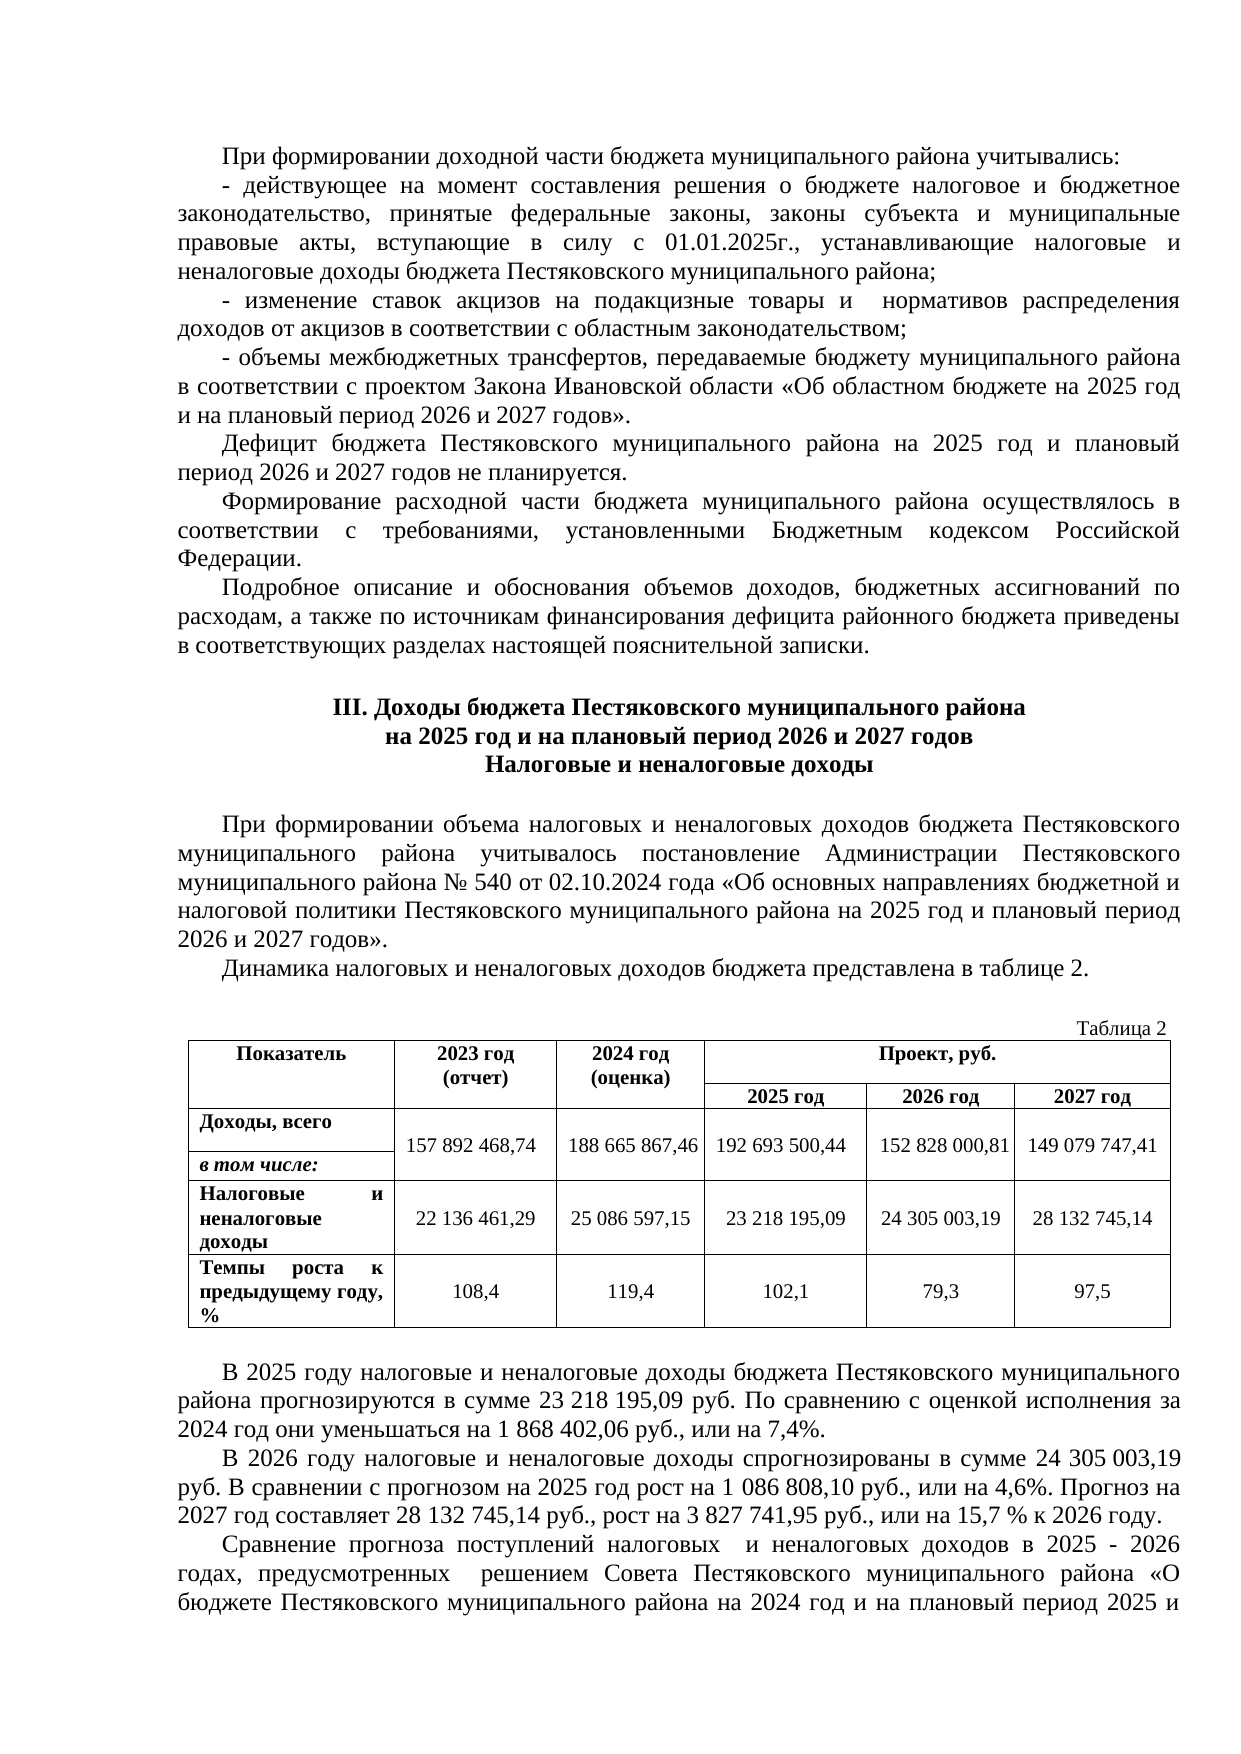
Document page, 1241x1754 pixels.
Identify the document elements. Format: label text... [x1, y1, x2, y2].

text В 2025 году налоговые и неналоговые доходы бюджета Пестяковского муниципального района прогнозируются в сумме 23 218 195,09 руб. По сравнению с оценкой исполнения за 2024 год они уменьшаться на 1 868 402,06 руб., или на 7,4%. [177, 1357, 1181, 1443]
table_cell 24 305 003,19 [867, 1181, 1014, 1253]
text Подробное описание и обоснования объемов доходов, бюджетных ассигнований по расходам, а также по источникам финансирования дефицита районного бюджета приведены в соответствующих разделах настоящей пояснительной записки. [177, 572, 1181, 658]
text Формирование расходной части бюджета муниципального района осуществлялось в соответствии с требованиями, установленными Бюджетным кодексом Российской Федерации. [177, 486, 1181, 572]
table_cell 2025 год [705, 1084, 866, 1108]
text Динамика налоговых и неналоговых доходов бюджета представлена в таблице 2. [177, 953, 1181, 982]
text При формировании доходной части бюджета муниципального района учитывались: [177, 141, 1181, 170]
text Налоговые и неналоговые доходы [177, 749, 1181, 778]
table_header 2023 год (отчет) [395, 1041, 556, 1108]
table_cell 28 132 745,14 [1015, 1181, 1170, 1253]
table_cell 157 892 468,74 [395, 1109, 556, 1180]
text - действующее на момент составления решения о бюджете налоговое и бюджетное законодательство, принятые федеральные законы, законы субъекта и муниципальные правовые акты, вступающие в силу с 01.01.2025г., устанавливающие налоговые и неналоговые доходы бюджета Пестяковского муниципального района; [177, 170, 1181, 285]
table_header 2024 год (оценка) [557, 1041, 704, 1108]
text на 2025 год и на плановый период 2026 и 2027 годов [177, 721, 1181, 749]
table_cell 119,4 [557, 1255, 704, 1327]
table_header Показатель [189, 1041, 394, 1108]
table_header Проект, руб. [705, 1041, 1170, 1083]
text Таблица 2 [177, 1015, 1167, 1039]
table_cell 102,1 [705, 1255, 866, 1327]
table_cell 2026 год [867, 1084, 1014, 1108]
table_cell 23 218 195,09 [705, 1181, 866, 1253]
table_cell 152 828 000,81 [867, 1109, 1014, 1180]
table_cell 25 086 597,15 [557, 1181, 704, 1253]
table_cell Темпы роста к предыдущему году, % [189, 1255, 394, 1327]
text - объемы межбюджетных трансфертов, передаваемые бюджету муниципального района в соответствии с проектом Закона Ивановской области «Об областном бюджете на 2025 год и на плановый период 2026 и 2027 годов». [177, 342, 1181, 428]
table_cell 149 079 747,41 [1015, 1109, 1170, 1180]
table_cell 22 136 461,29 [395, 1181, 556, 1253]
text - изменение ставок акцизов на подакцизные товары и нормативов распределения доходов от акцизов в соответствии с областным законодательством; [177, 285, 1181, 342]
text При формировании объема налоговых и неналоговых доходов бюджета Пестяковского муниципального района учитывалось постановление Администрации Пестяковского муниципального района № 540 от 02.10.2024 года «Об основных направлениях бюджетной и налоговой политики Пестяковского муниципального района на 2025 год и плановый период 2026 и 2027 годов». [177, 809, 1181, 953]
text В 2026 году налоговые и неналоговые доходы спрогнозированы в сумме 24 305 003,19 руб. В сравнении с прогнозом на 2025 год рост на 1 086 808,10 руб., или на 4,6%. Прогноз на 2027 год составляет 28 132 745,14 руб., рост на 3 827 741,95 руб., или на 15,7 % к 2026 году. [177, 1443, 1181, 1529]
table_cell 2027 год [1015, 1084, 1170, 1108]
table_cell 108,4 [395, 1255, 556, 1327]
text Дефицит бюджета Пестяковского муниципального района на 2025 год и плановый период 2026 и 2027 годов не планируется. [177, 428, 1181, 486]
table_cell Налоговые и неналоговые доходы [189, 1181, 394, 1253]
table_cell в том числе: [189, 1152, 394, 1180]
table_cell 97,5 [1015, 1255, 1170, 1327]
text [177, 1529, 1181, 1615]
table_cell 79,3 [867, 1255, 1014, 1327]
table_cell 188 665 867,46 [557, 1109, 704, 1180]
table_cell 192 693 500,44 [705, 1109, 866, 1180]
table_cell Доходы, всего [189, 1109, 394, 1151]
text III. Доходы бюджета Пестяковского муниципального района [177, 692, 1181, 721]
